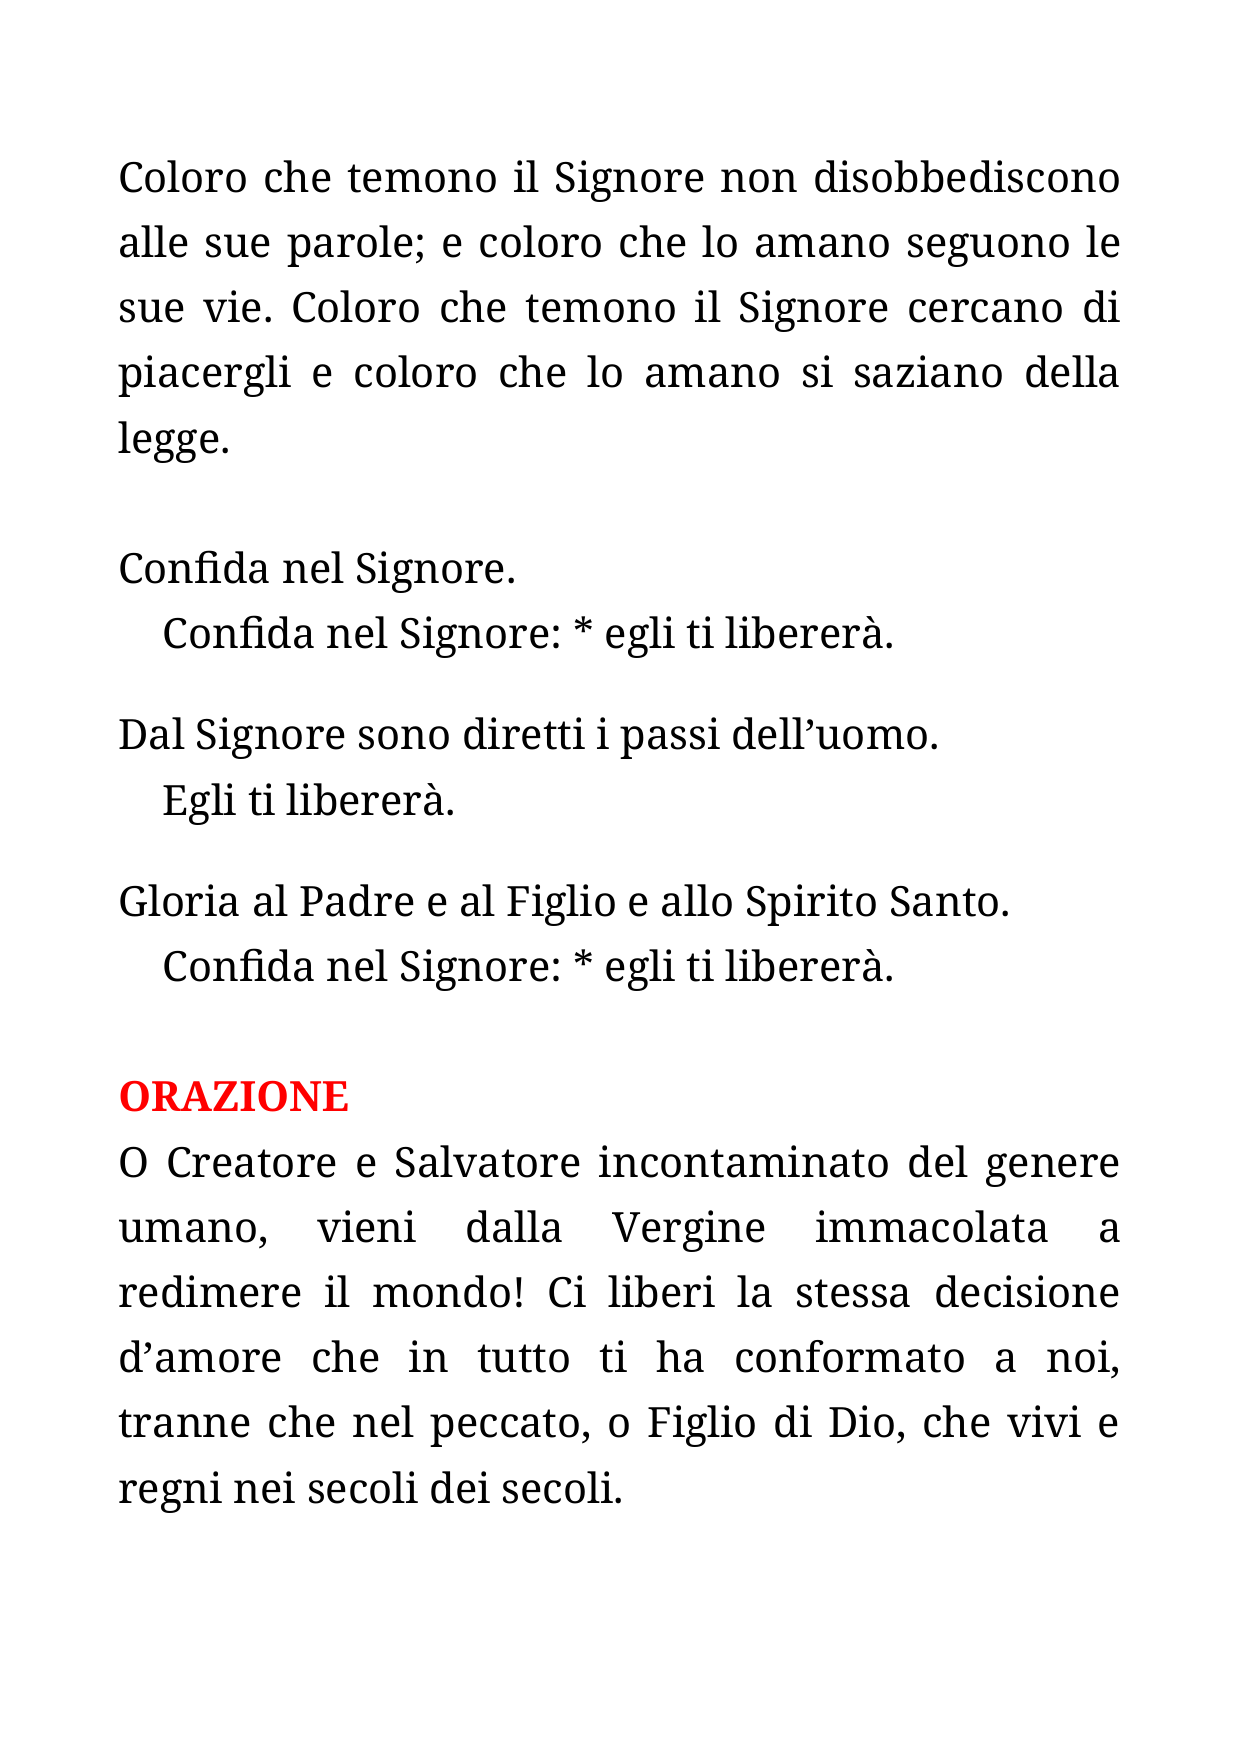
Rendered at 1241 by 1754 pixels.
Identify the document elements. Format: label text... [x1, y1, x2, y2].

text Gloria al Padre e al Figlio e allo Spirito Santo. [118, 872, 1122, 928]
text Dal Signore sono diretti i passi dell’uomo. [118, 705, 1122, 762]
text Confida nel Signore. [118, 539, 1122, 596]
text ORAZIONE [118, 1067, 1122, 1124]
text O Creatore e Salvatore incontaminato del genere umano, vieni dalla Vergine immacolata a redimere il mondo! Ci liberi la stessa decisione d’amore che in tutto ti ha conformato a noi, tranne che nel peccato, o Figlio di Dio, che vivi e regni nei secoli dei secoli. [118, 1132, 1122, 1515]
text Confida nel Signore: * egli ti libererà. [118, 604, 1122, 661]
text Egli ti libererà. [118, 770, 1122, 827]
text Coloro che temono il Signore non disobbediscono alle sue parole; e coloro che lo amano seguono le sue vie. Coloro che temono il Signore cercano di piacergli e coloro che lo amano si saziano della legge. [118, 148, 1122, 465]
text Confida nel Signore: * egli ti libererà. [118, 937, 1122, 993]
